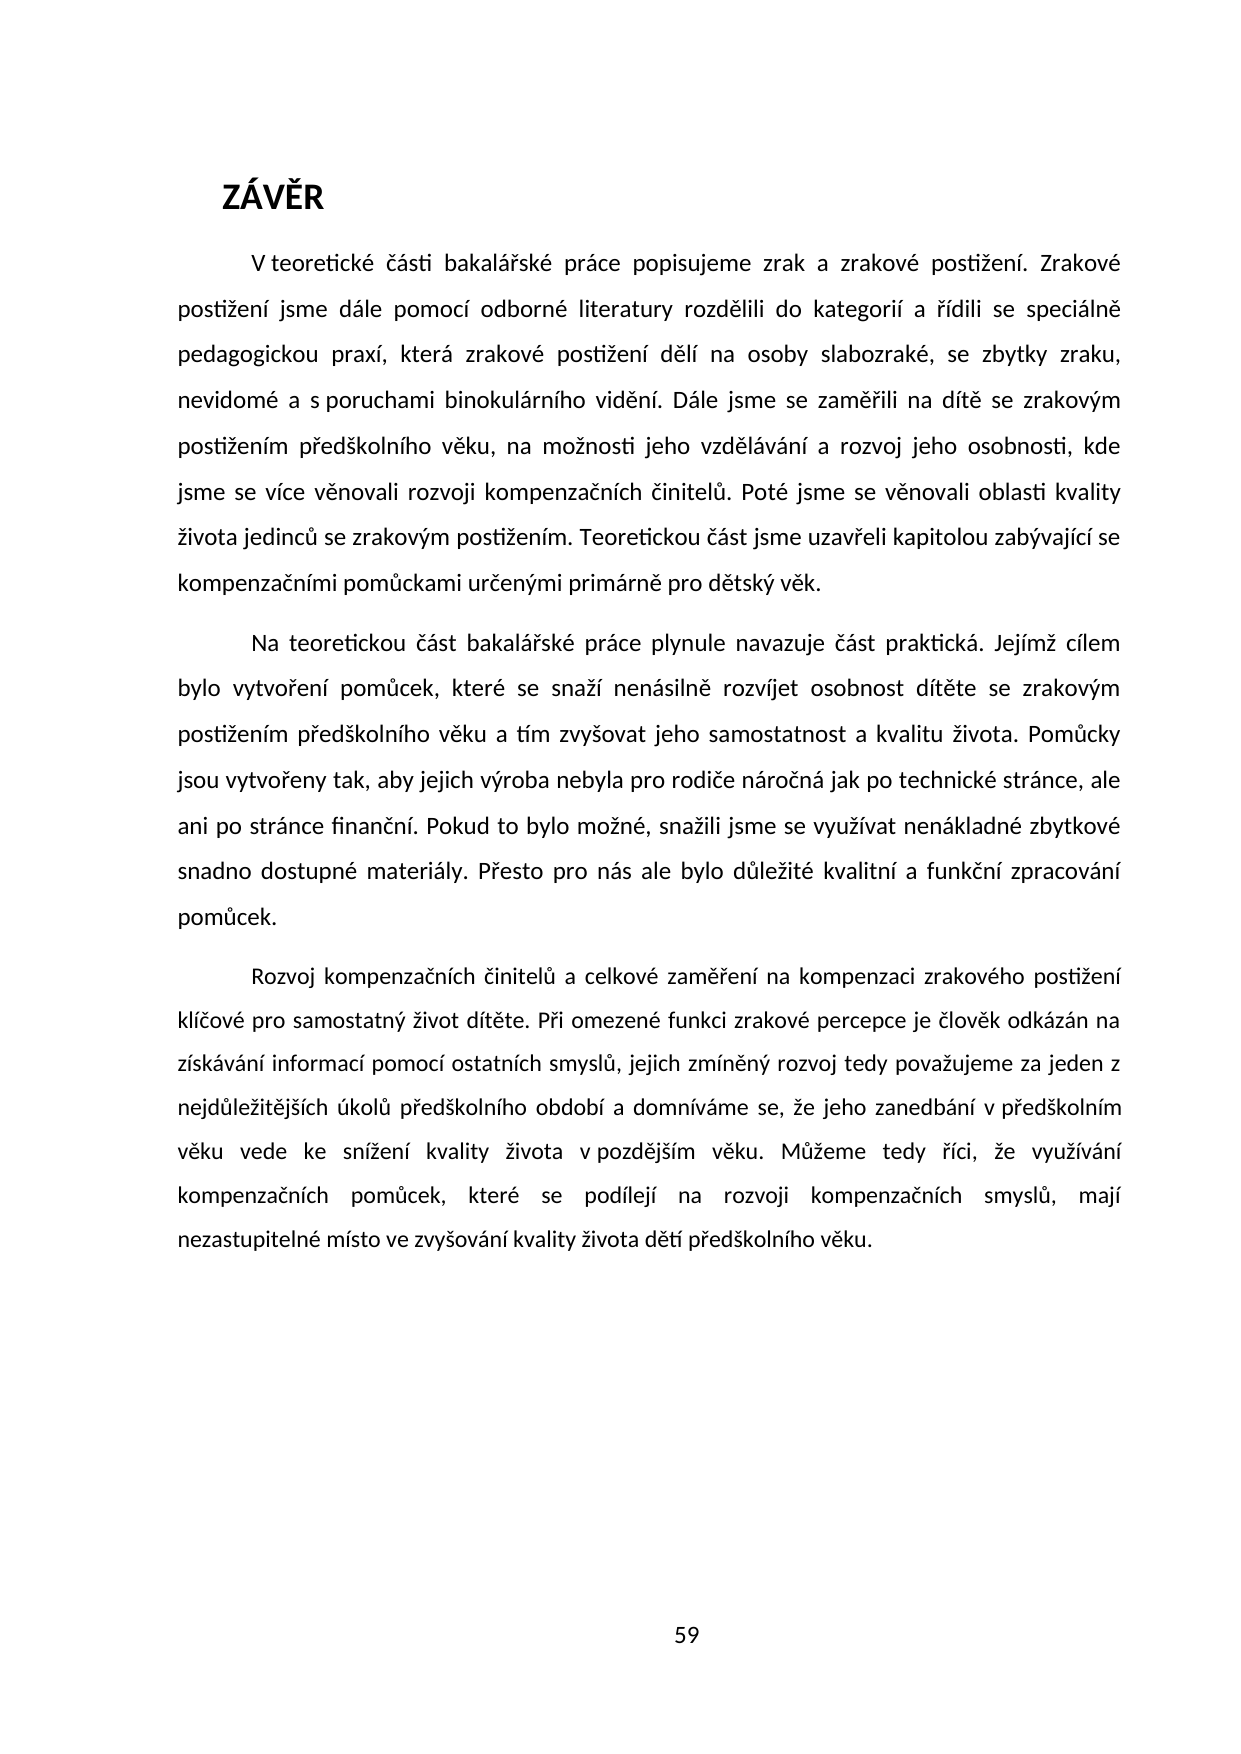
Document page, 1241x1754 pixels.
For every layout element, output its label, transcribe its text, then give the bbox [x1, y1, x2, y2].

text Rozvoj kompenzačních činitelů a celkové zaměření na kompenzaci zrakového postižení klíčové pro samostatný život dítěte. Při omezené funkci zrakové percepce je člověk odkázán na získávání informací pomocí ostatních smyslů, jejich zmíněný rozvoj tedy považujeme za jeden z nejdůležitějších úkolů předškolního období a domníváme se, že jeho zanedbání v předškolním věku vede ke snížení kvality života v pozdějším věku. Můžeme tedy říci, že využívání kompenzačních pomůcek, které se podílejí na rozvoji kompenzačních smyslů, mají nezastupitelné místo ve zvyšování kvality života dětí předškolního věku. [177, 961, 1122, 1253]
text V teoretické části bakalářské práce popisujeme zrak a zrakové postižení. Zrakové postižení jsme dále pomocí odborné literatury rozdělili do kategorií a řídili se speciálně pedagogickou praxí, která zrakové postižení dělí na osoby slabozraké, se zbytky zraku, nevidomé a s poruchami binokulárního vidění. Dále jsme se zaměřili na dítě se zrakovým postižením předškolního věku, na možnosti jeho vzdělávání a rozvoj jeho osobnosti, kde jsme se více věnovali rozvoji kompenzačních činitelů. Poté jsme se věnovali oblasti kvality života jedinců se zrakovým postižením. Teoretickou část jsme uzavřeli kapitolou zabývající se kompenzačními pomůckami určenými primárně pro dětský věk. [177, 247, 1122, 598]
text Na teoretickou část bakalářské práce plynule navazuje část praktická. Jejímž cílem bylo vytvoření pomůcek, které se snaží nenásilně rozvíjet osobnost dítěte se zrakovým postižením předškolního věku a tím zvyšovat jeho samostatnost a kvalitu života. Pomůcky jsou vytvořeny tak, aby jejich výroba nebyla pro rodiče náročná jak po technické stránce, ale ani po stránce finanční. Pokud to bylo možné, snažili jsme se využívat nenákladné zbytkové snadno dostupné materiály. Přesto pro nás ale bylo důležité kvalitní a funkční zpracování pomůcek. [177, 627, 1122, 932]
subtitle ZÁVĚR [222, 173, 1122, 218]
